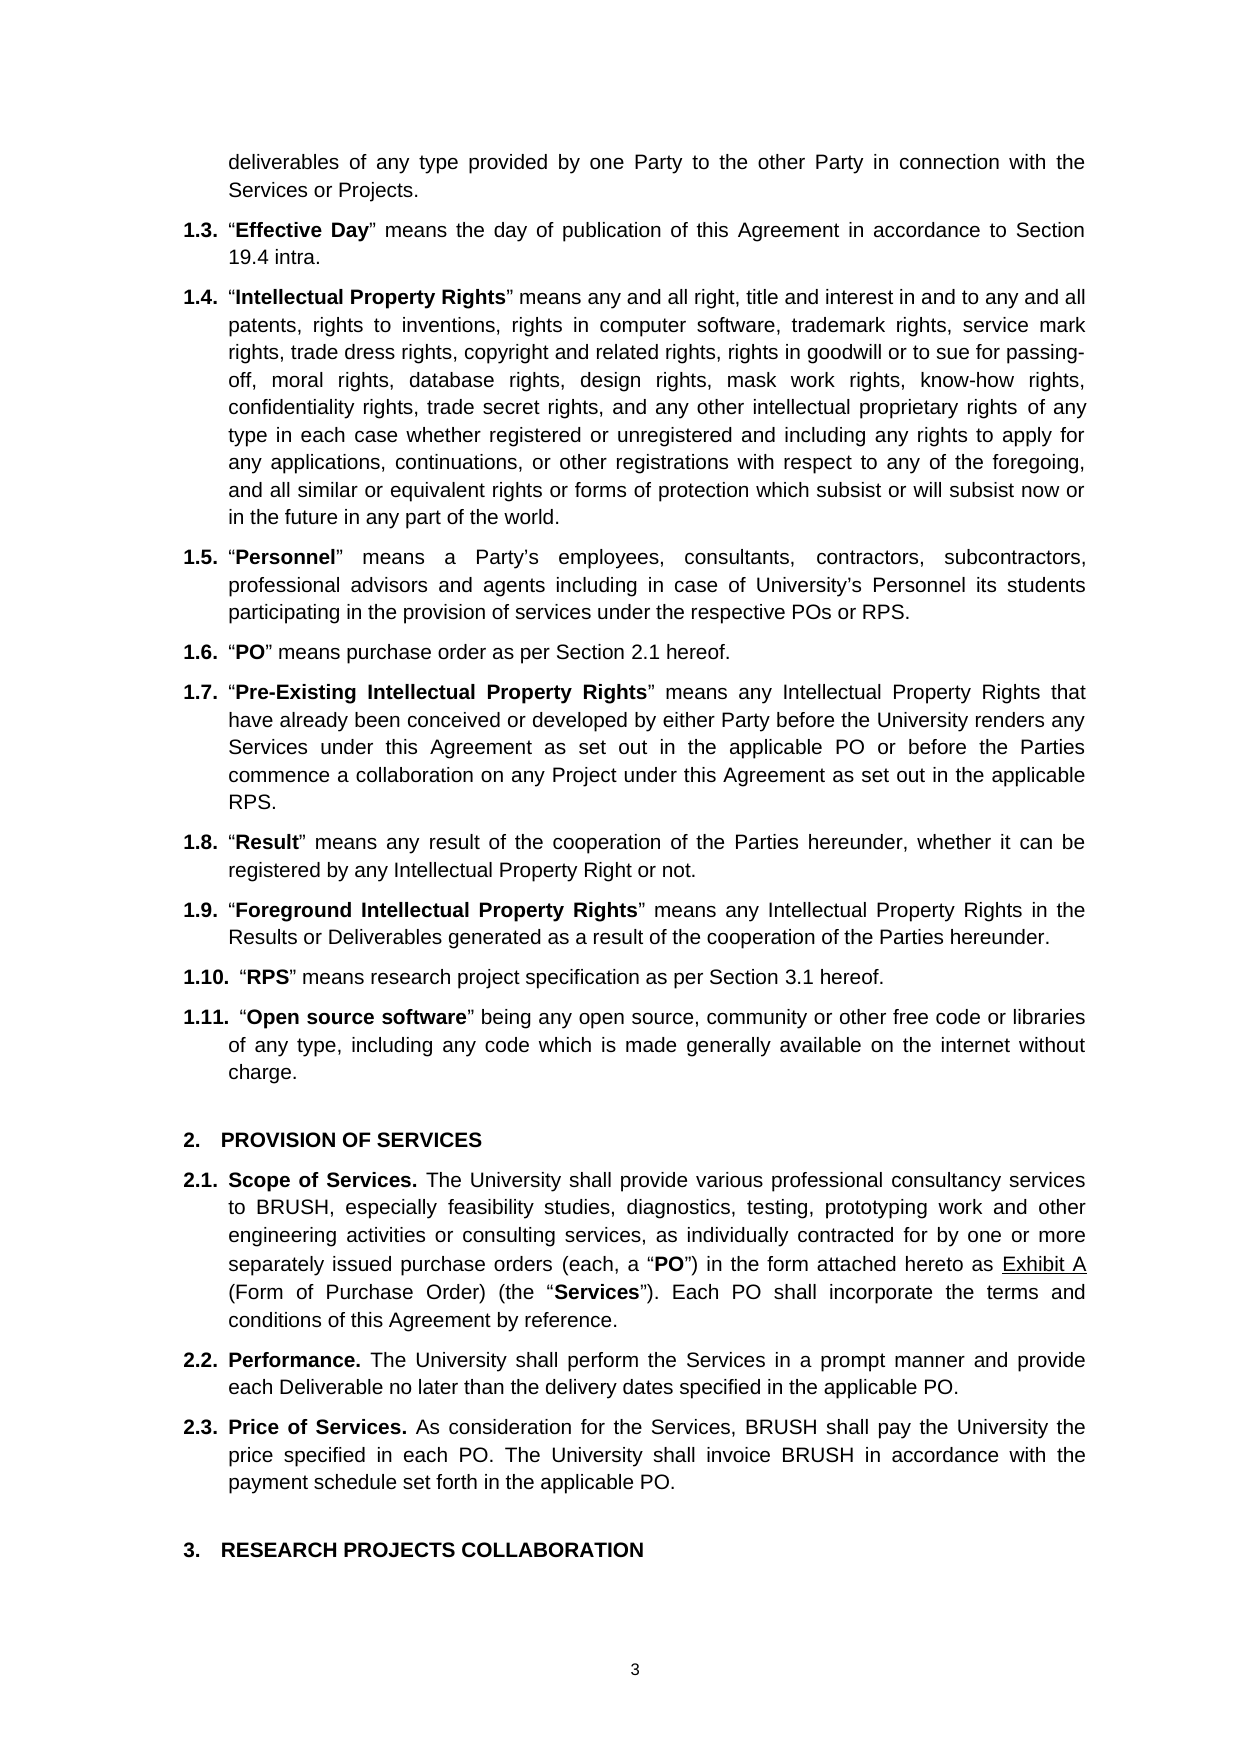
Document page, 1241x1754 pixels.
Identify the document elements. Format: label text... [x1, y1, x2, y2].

list “Result” means any result of the cooperation of the Parties hereunder, whether it can be registered by any Intellectual Property Right or not. [183, 830, 1087, 881]
list “Foreground Intellectual Property Rights” means any Intellectual Property Rights in the Results or Deliverables generated as a result of the cooperation of the Parties hereunder. [183, 897, 1087, 949]
list “Open source software” being any open source, community or other free code or libraries of any type, including any code which is made generally available on the internet without charge. [183, 1005, 1087, 1084]
list “PO” means purchase order as per Section 2.1 hereof. [183, 640, 1087, 664]
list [183, 150, 1087, 201]
list Performance. The University shall perform the Services in a prompt manner and provide each Deliverable no later than the delivery dates specified in the applicable PO. [183, 1348, 1087, 1399]
list Price of Services. As consideration for the Services, BRUSH shall pay the University the price specified in each PO. The University shall invoice BRUSH in accordance with the payment schedule set forth in the applicable PO. [183, 1415, 1087, 1494]
list RESearch projects collaboration [183, 1538, 1087, 1562]
list “Pre-Existing Intellectual Property Rights” means any Intellectual Property Rights that have already been conceived or developed by either Party before the University renders any Services under this Agreement as set out in the applicable PO or before the Parties commence a collaboration on any Project under this Agreement as set out in the applicable RPS. [183, 680, 1087, 814]
list Scope of Services. The University shall provide various professional consultancy services to BRUSH, especially feasibility studies, diagnostics, testing, prototyping work and other engineering activities or consulting services, as individually contracted for by one or more separately issued purchase orders (each, a “PO”) in the form attached hereto as Exhibit A (Form of Purchase Order) (the “Services”). Each PO shall incorporate the terms and conditions of this Agreement by reference. [183, 1167, 1087, 1332]
list “RPS” means research project specification as per Section 3.1 hereof. [183, 965, 1087, 989]
list provision of SERVICES [183, 1127, 1087, 1151]
list “Intellectual Property Rights” means any and all right, title and interest in and to any and all patents, rights to inventions, rights in computer software, trademark rights, service mark rights, trade dress rights, copyright and related rights, rights in goodwill or to sue for passing-off, moral rights, database rights, design rights, mask work rights, know-how rights, confidentiality rights, trade secret rights, and any other intellectual proprietary rights of any type in each case whether registered or unregistered and including any rights to apply for any applications, continuations, or other registrations with respect to any of the foregoing, and all similar or equivalent rights or forms of protection which subsist or will subsist now or in the future in any part of the world. [183, 285, 1087, 529]
list “Personnel” means a Party’s employees, consultants, contractors, subcontractors, professional advisors and agents including in case of University’s Personnel its students participating in the provision of services under the respective POs or RPS. [183, 545, 1087, 624]
list “Effective Day” means the day of publication of this Agreement in accordance to Section 19.4 intra. [183, 217, 1087, 269]
